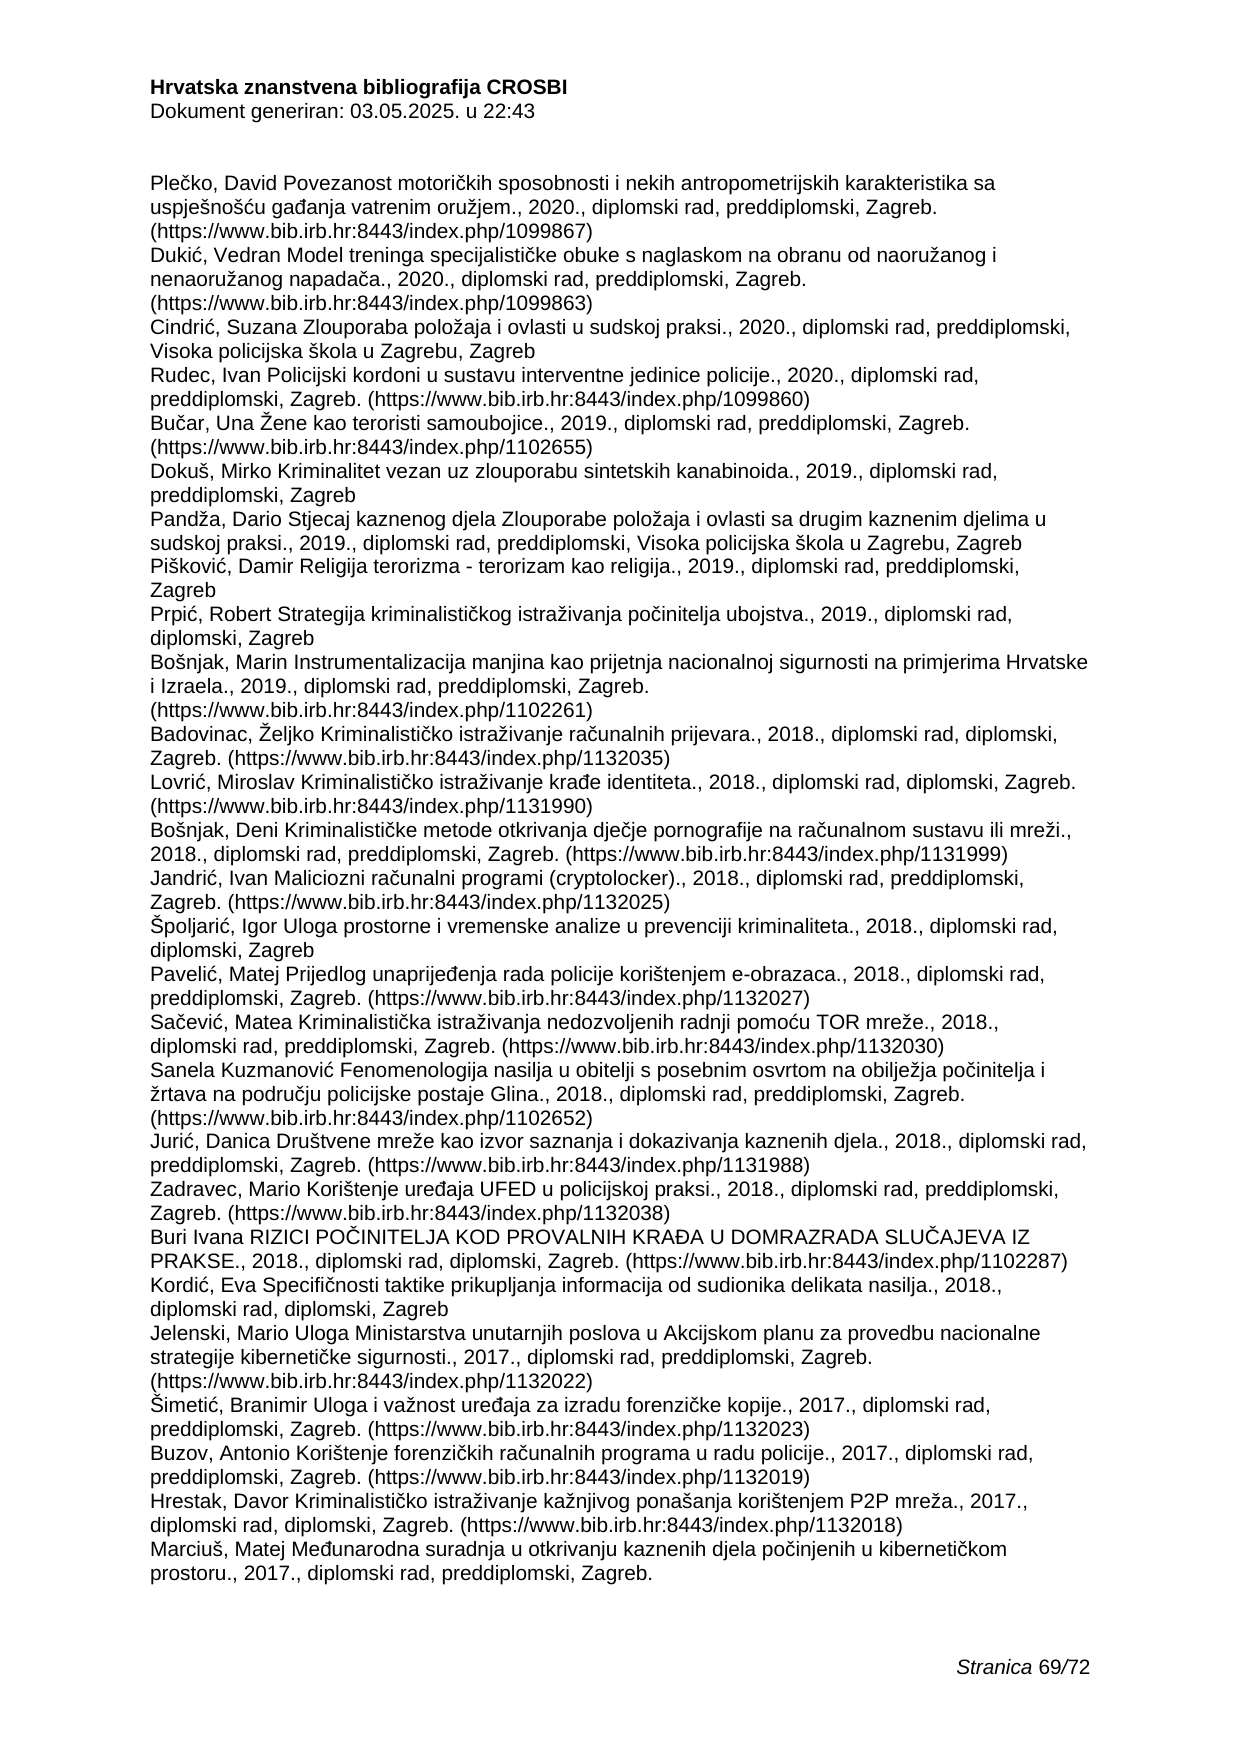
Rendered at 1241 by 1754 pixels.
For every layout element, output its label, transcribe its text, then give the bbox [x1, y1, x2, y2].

text Jurić, Danica [150, 1129, 1090, 1177]
text Šimetić, Branimir [150, 1393, 1090, 1441]
text Pavelić, Matej [150, 962, 1090, 1009]
text Lovrić, Miroslav [150, 770, 1090, 818]
text Cindrić, Suzana [150, 315, 1090, 363]
text Bošnjak, Marin [150, 650, 1090, 722]
text Kordić, Eva [150, 1273, 1090, 1321]
text Bučar, Una [150, 411, 1090, 458]
text Plečko, David [150, 171, 1090, 243]
text Dokuš, Mirko [150, 458, 1090, 506]
text Sačević, Matea [150, 1009, 1090, 1057]
text Prpić, Robert [150, 602, 1090, 650]
text Zadravec, Mario [150, 1177, 1090, 1225]
text Badovinac, Željko [150, 722, 1090, 770]
text Jelenski, Mario [150, 1321, 1090, 1393]
text Špoljarić, Igor [150, 914, 1090, 962]
text Bošnjak, Deni [150, 818, 1090, 866]
text Marciuš, Matej [150, 1537, 1090, 1584]
text Jandrić, Ivan [150, 866, 1090, 914]
text Buzov, Antonio [150, 1441, 1090, 1489]
text Pišković, Damir [150, 554, 1090, 602]
text Rudec, Ivan [150, 363, 1090, 411]
text Sanela Kuzmanović [150, 1057, 1090, 1129]
text Buri Ivana [150, 1225, 1090, 1273]
text Hrestak, Davor [150, 1489, 1090, 1537]
text Dukić, Vedran [150, 243, 1090, 315]
text Pandža, Dario [150, 506, 1090, 554]
